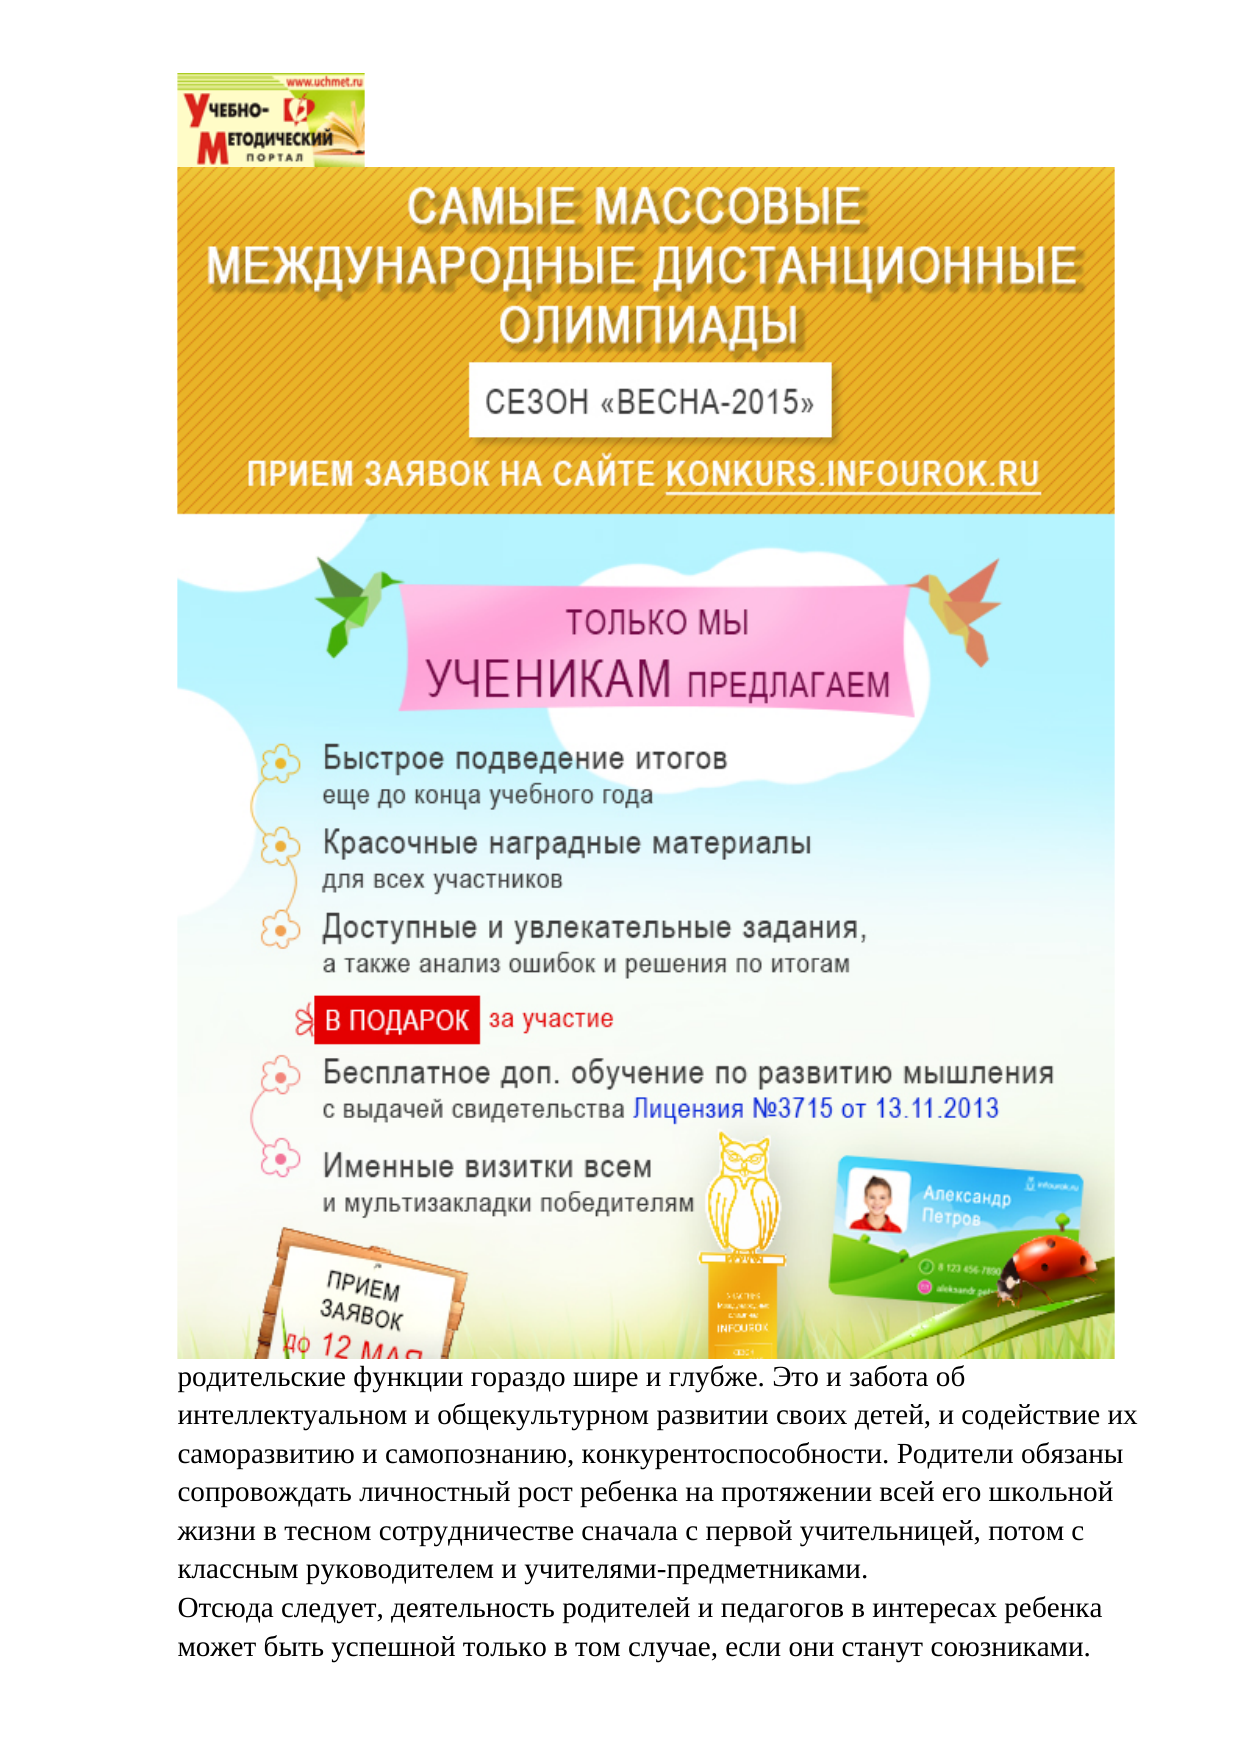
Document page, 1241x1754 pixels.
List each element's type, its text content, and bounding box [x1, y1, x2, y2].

picture [177, 73, 1115, 1359]
text Федеральный государственный стандарт образования второго поколения предполагают расширить задачи родителей при получении нашими детьми образования. Регулярно расписываться в дневнике, посещать родительские собрания, решать за ребенка трудные задачки – это вчерашний день. Сегодня родительские функции гораздо шире и глубже. Это и забота об интеллектуальном и общекультурном развитии своих детей, и содействие их саморазвитию и самопознанию, конкурентоспособности. Родители обязаны сопровождать личностный рост ребенка на протяжении всей его школьной жизни в тесном сотрудничестве сначала с первой учительницей, потом с классным руководителем и учителями-предметниками. Отсюда следует, деятельность родителей и педагогов в интересах ребенка может быть успешной только в том случае, если они станут союзниками. Родители должны сами осознавать возможность и необходимость своего внутреннего роста с чего и начинается воспитание родителей. Только целенаправленная, систематическая и совместная деятельность педагогов с родителями поможет эффективно воздействовать на детей, воспитывая всесторонне развитую, творческую и свободную личность. [177, 1359, 1152, 1662]
